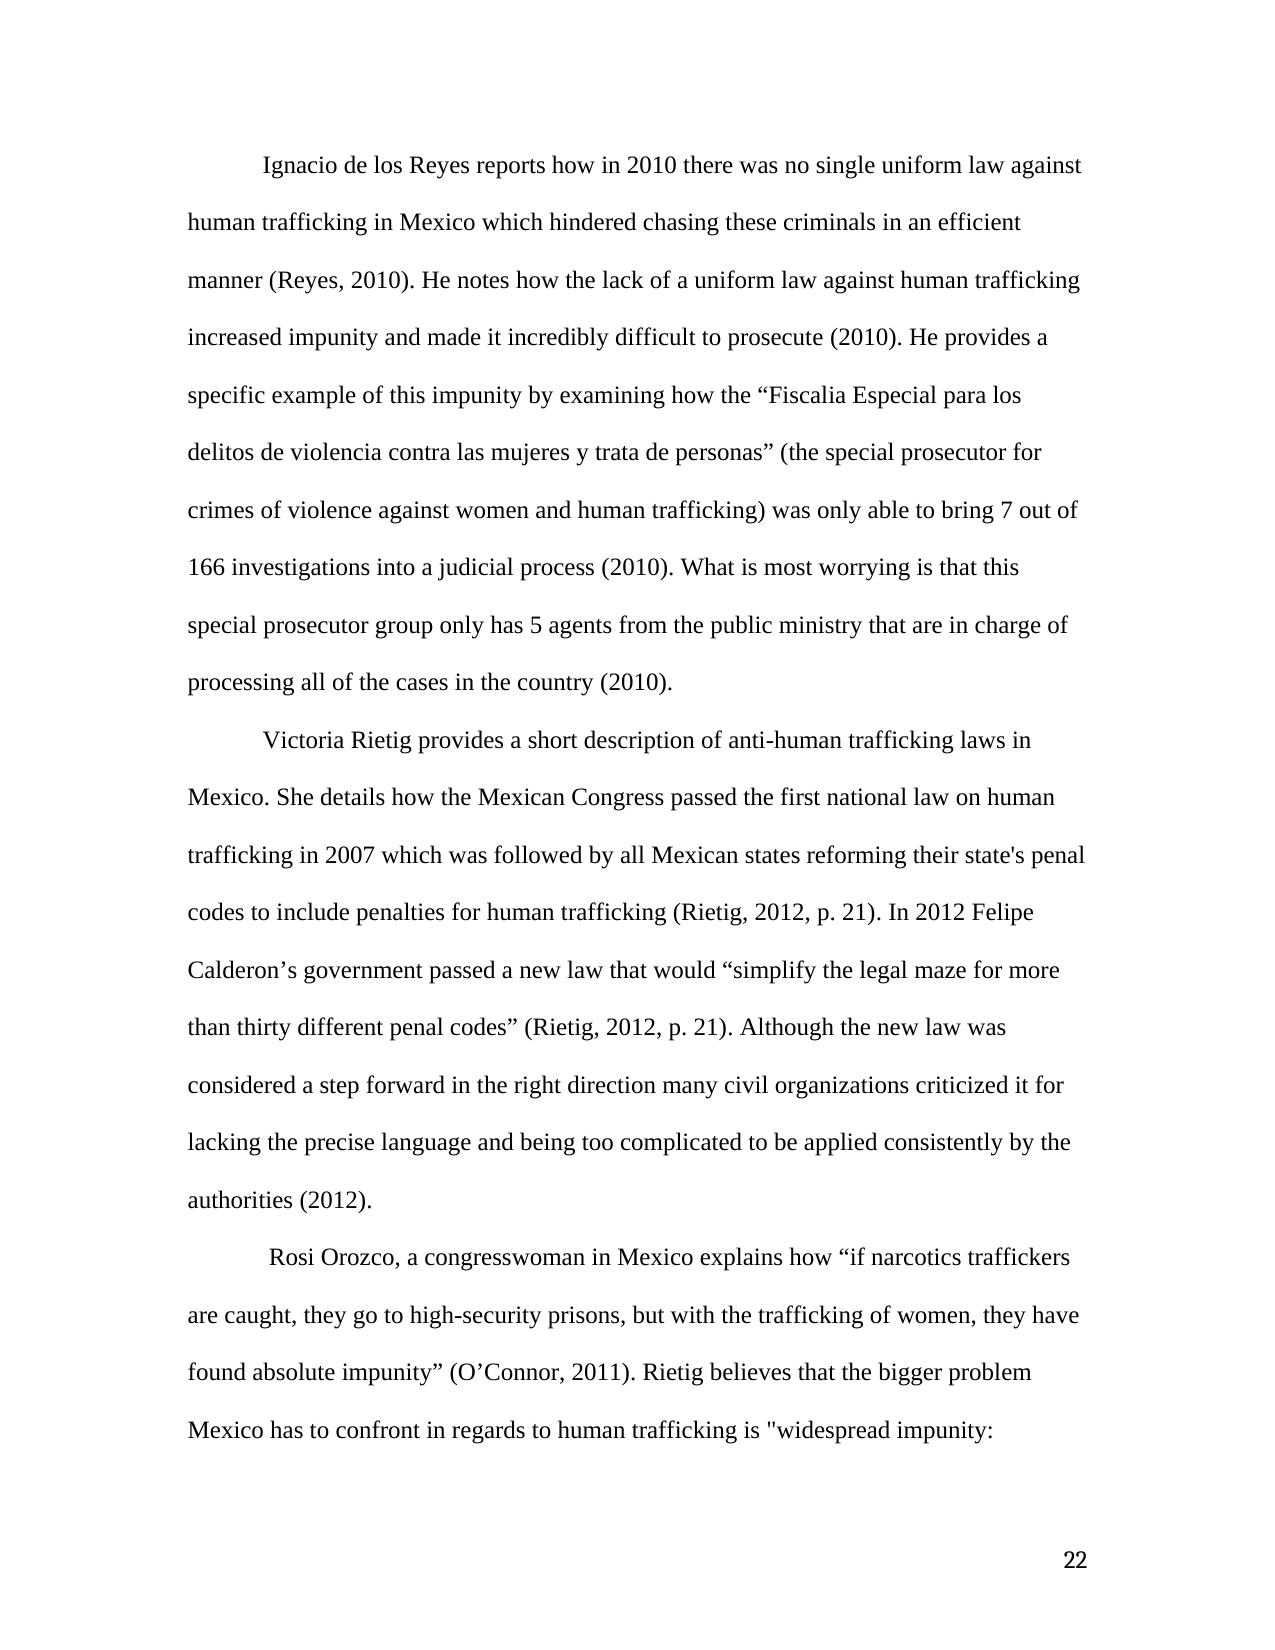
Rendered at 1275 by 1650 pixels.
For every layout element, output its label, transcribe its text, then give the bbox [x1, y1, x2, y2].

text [187, 1242, 1087, 1444]
text Victoria Rietig provides a short description of anti-human trafficking laws in Mexico. She details how the Mexican Congress passed the first national law on human trafficking in 2007 which was followed by all Mexican states reforming their state's penal codes to include penalties for human trafficking (Rietig, 2012, p. 21). In 2012 Felipe Calderon’s government passed a new law that would “simplify the legal maze for more than thirty different penal codes” (Rietig, 2012, p. 21). Although the new law was considered a step forward in the right direction many civil organizations criticized it for lacking the precise language and being too complicated to be applied consistently by the authorities (2012). [187, 725, 1087, 1214]
text Ignacio de los Reyes reports how in 2010 there was no single uniform law against human trafficking in Mexico which hindered chasing these criminals in an efficient manner (Reyes, 2010). He notes how the lack of a uniform law against human trafficking increased impunity and made it incredibly difficult to prosecute (2010). He provides a specific example of this impunity by examining how the “Fiscalia Especial para los delitos de violencia contra las mujeres y trata de personas” (the special prosecutor for crimes of violence against women and human trafficking) was only able to bring 7 out of 166 investigations into a judicial process (2010). What is most worrying is that this special prosecutor group only has 5 agents from the public ministry that are in charge of processing all of the cases in the country (2010). [187, 150, 1087, 696]
